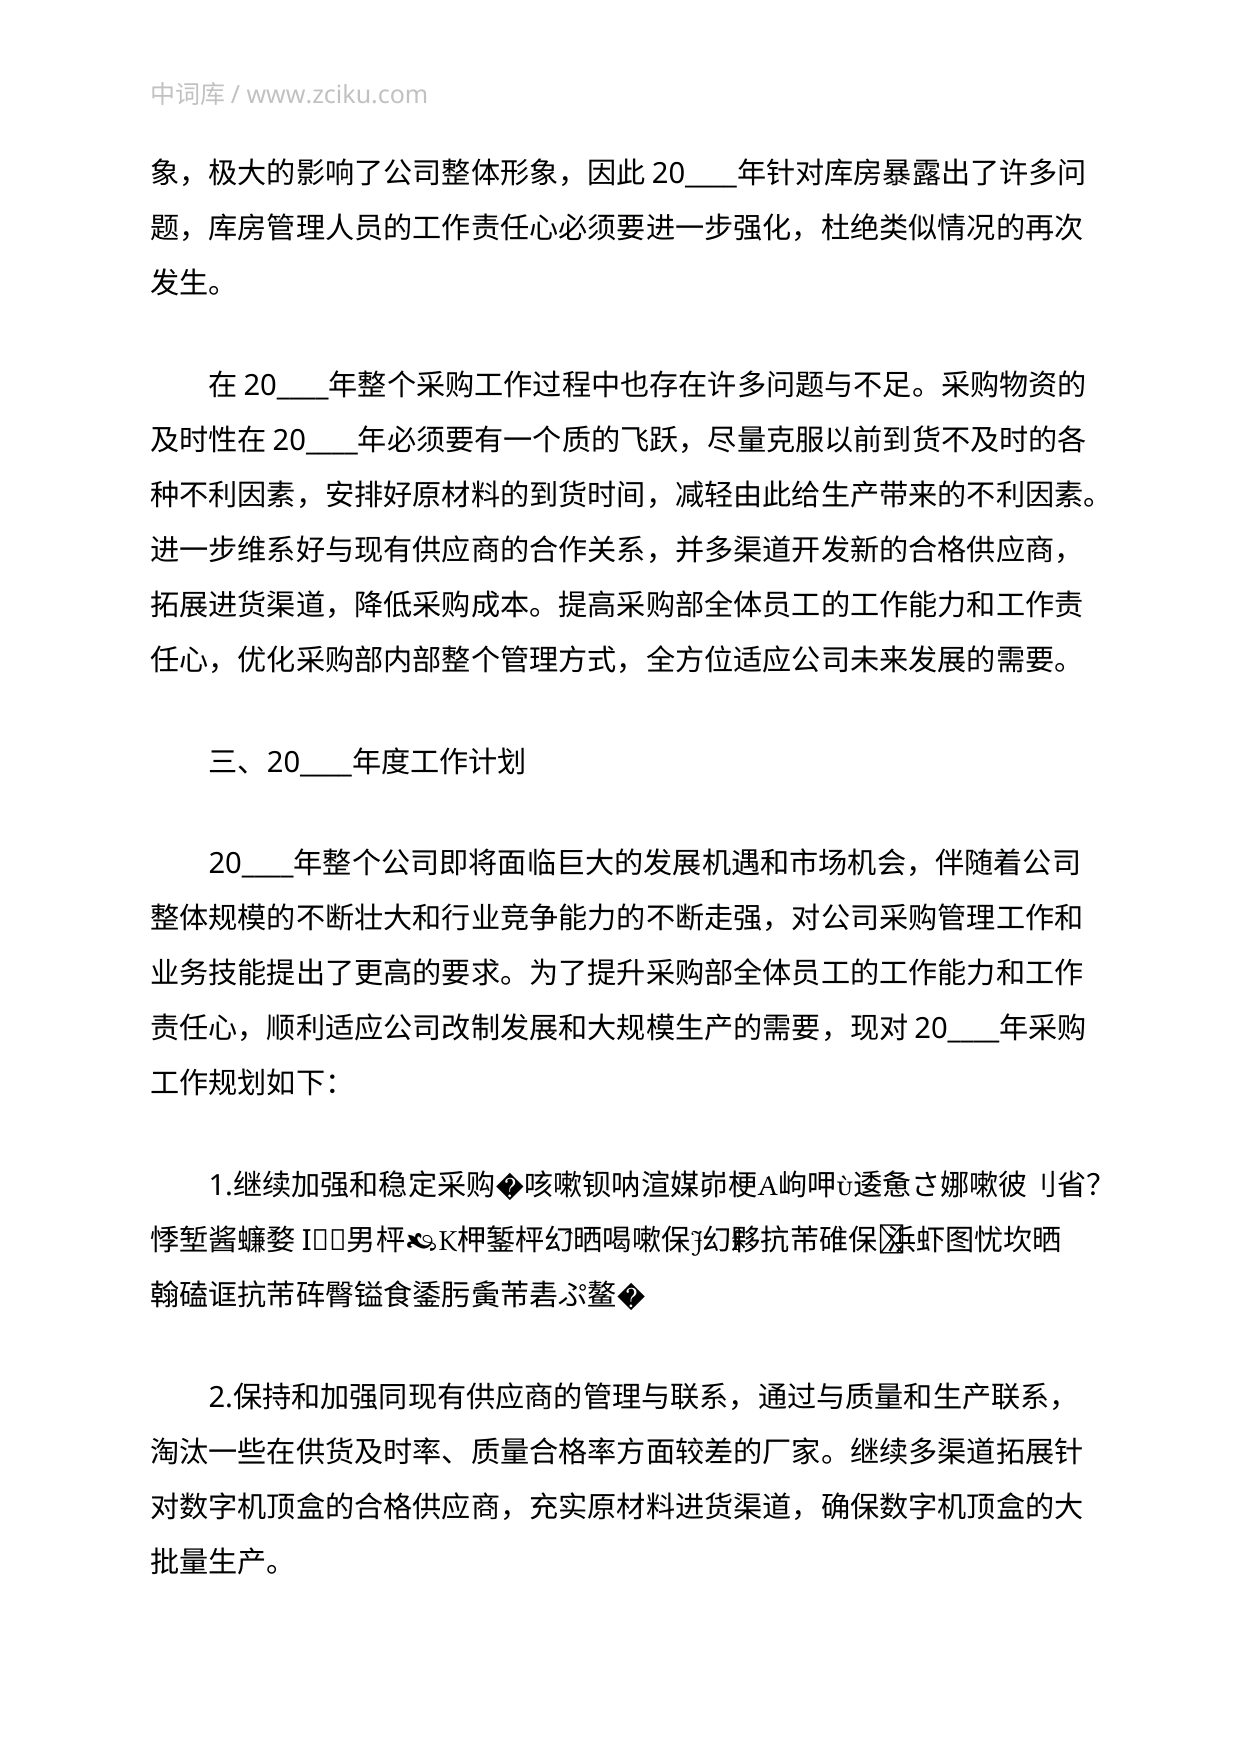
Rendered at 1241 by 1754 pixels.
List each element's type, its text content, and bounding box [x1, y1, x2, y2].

text 1.继续加强和稳定采购�咳嗽钡呐渲媒峁梗岣呷逶惫さ娜嗽彼刂省？悸堑酱蠊婺I男枰柙錾枰幻晒喝嗽保幻夥抗芾碓保浜虾图忧坎晒翰磕诓抗芾砗臀镒食鋈肟夤芾砉ぷ鳌� [150, 1162, 1090, 1314]
text 在20____年整个采购工作过程中也存在许多问题与不足。采购物资的及时性在20____年必须要有一个质的飞跃，尽量克服以前到货不及时的各种不利因素，安排好原材料的到货时间，减轻由此给生产带来的不利因素。进一步维系好与现有供应商的合作关系，并多渠道开发新的合格供应商，拓展进货渠道，降低采购成本。提高采购部全体员工的工作能力和工作责任心，优化采购部内部整个管理方式，全方位适应公司未来发展的需要。 [150, 362, 1090, 679]
text 三、20____年度工作计划 [150, 738, 1090, 781]
text 20____年整个公司即将面临巨大的发展机遇和市场机会，伴随着公司整体规模的不断壮大和行业竞争能力的不断走强，对公司采购管理工作和业务技能提出了更高的要求。为了提升采购部全体员工的工作能力和工作责任心，顺利适应公司改制发展和大规模生产的需要，现对20____年采购工作规划如下： [150, 840, 1090, 1102]
text 2.保持和加强同现有供应商的管理与联系，通过与质量和生产联系，淘汰一些在供货及时率、质量合格率方面较差的厂家。继续多渠道拓展针对数字机顶盒的合格供应商，充实原材料进货渠道，确保数字机顶盒的大批量生产。 [150, 1373, 1090, 1581]
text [150, 150, 1090, 302]
